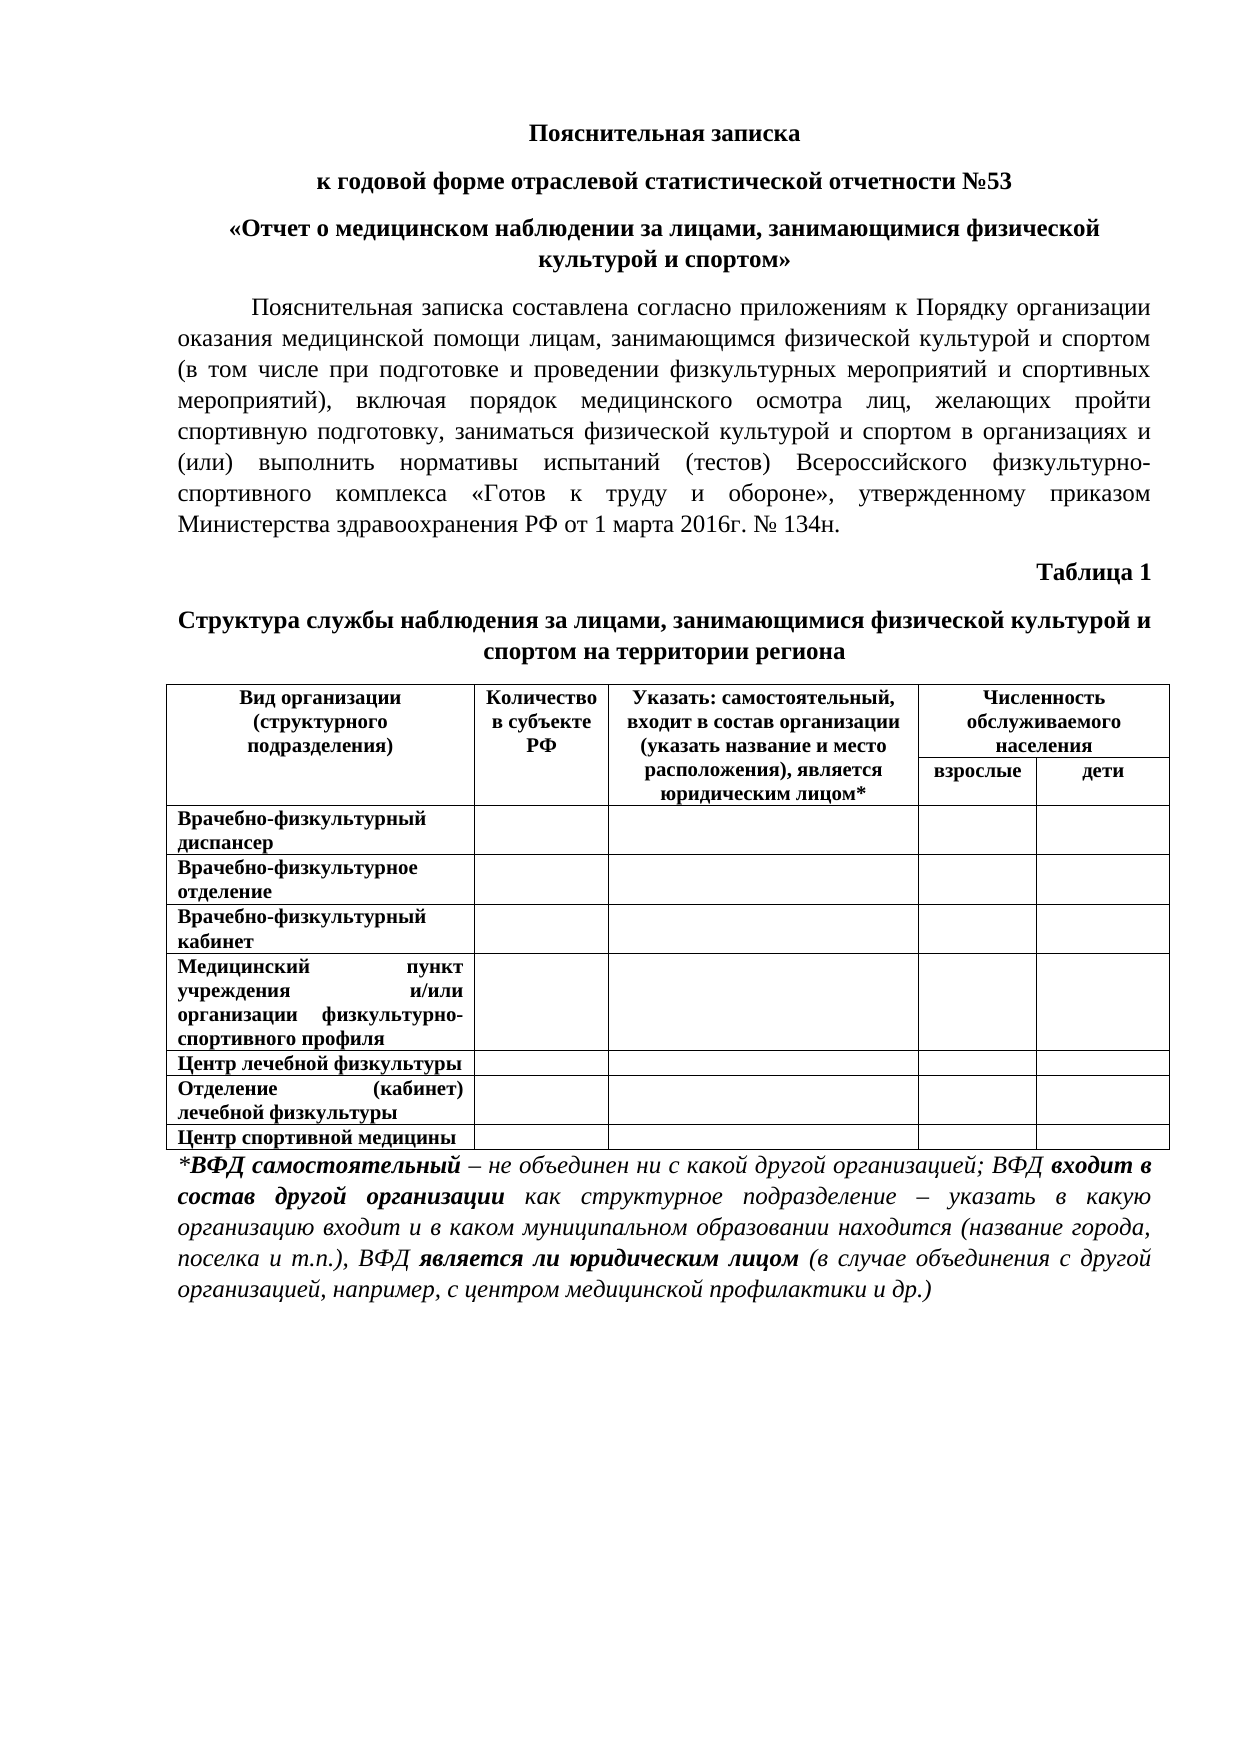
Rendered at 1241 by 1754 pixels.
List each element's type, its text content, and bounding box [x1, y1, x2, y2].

table_cell [475, 806, 608, 854]
table_cell [609, 806, 918, 854]
table_cell [609, 1125, 918, 1149]
table_cell Врачебно-физкультурное отделение [167, 855, 474, 903]
table_cell [609, 905, 918, 953]
table_cell [1037, 1076, 1169, 1124]
text *ВФД самостоятельный – не объединен ни с какой другой организацией; ВФД входит в состав другой организации как структурное подразделение – указать в какую организацию входит и в каком муниципальном образовании находится (название города, поселка и т.п.), ВФД является ли юридическим лицом (в случае объединения с другой организацией, например, с центром медицинской профилактики и др.) [177, 1150, 1152, 1303]
table_cell [919, 1125, 1036, 1149]
table_cell [1037, 905, 1169, 953]
text к годовой форме отраслевой статистической отчетности №53 [177, 166, 1152, 194]
table_cell дети [1037, 758, 1169, 805]
text Пояснительная записка [177, 118, 1152, 147]
table_cell [919, 806, 1036, 854]
text Структура службы наблюдения за лицами, занимающимися физической культурой и спортом на территории региона [177, 605, 1152, 665]
table_cell [919, 954, 1036, 1050]
table_cell [475, 954, 608, 1050]
table_cell Отделение (кабинет) лечебной физкультуры [167, 1076, 474, 1124]
table_cell [609, 954, 918, 1050]
table_cell [609, 855, 918, 903]
table_cell [1037, 1125, 1169, 1149]
text Пояснительная записка составлена согласно приложениям к Порядку организации оказания медицинской помощи лицам, занимающимся физической культурой и спортом (в том числе при подготовке и проведении физкультурных мероприятий и спортивных мероприятий), включая порядок медицинского осмотра лиц, желающих пройти спортивную подготовку, заниматься физической культурой и спортом в организациях и (или) выполнить нормативы испытаний (тестов) Всероссийского физкультурно-спортивного комплекса «Готов к труду и обороне», утвержденному приказом Министерства здравоохранения РФ от 1 марта 2016г. № 134н. [177, 292, 1152, 538]
table_cell [1037, 806, 1169, 854]
table_cell [919, 1051, 1036, 1075]
table_cell [475, 855, 608, 903]
table_header Количество в субъекте РФ [475, 685, 608, 805]
table_cell [609, 1051, 918, 1075]
table_cell Врачебно-физкультурный кабинет [167, 905, 474, 953]
table_cell [919, 855, 1036, 903]
table_header Вид организации (структурного подразделения) [167, 685, 474, 805]
table_cell Медицинский пункт учреждения и/или организации физкультурно-спортивного профиля [167, 954, 474, 1050]
table_cell [475, 905, 608, 953]
text «Отчет о медицинском наблюдении за лицами, занимающимися физической культурой и спортом» [177, 213, 1152, 273]
table_header Численность обслуживаемого населения [919, 685, 1169, 757]
table_cell взрослые [919, 758, 1036, 805]
table_cell [475, 1125, 608, 1149]
text Таблица 1 [177, 557, 1152, 586]
table_cell [1037, 855, 1169, 903]
table_cell [919, 1076, 1036, 1124]
table_cell [1037, 1051, 1169, 1075]
table_cell [475, 1051, 608, 1075]
table_cell Центр лечебной физкультуры [167, 1051, 474, 1075]
table_cell Центр спортивной медицины [167, 1125, 474, 1149]
table_cell [1037, 954, 1169, 1050]
table_header Указать: самостоятельный, входит в состав организации (указать название и место расположения), является юридическим лицом* [609, 685, 918, 805]
table_cell [609, 1076, 918, 1124]
table_cell [475, 1076, 608, 1124]
table_cell Врачебно-физкультурный диспансер [167, 806, 474, 854]
table_cell [919, 905, 1036, 953]
